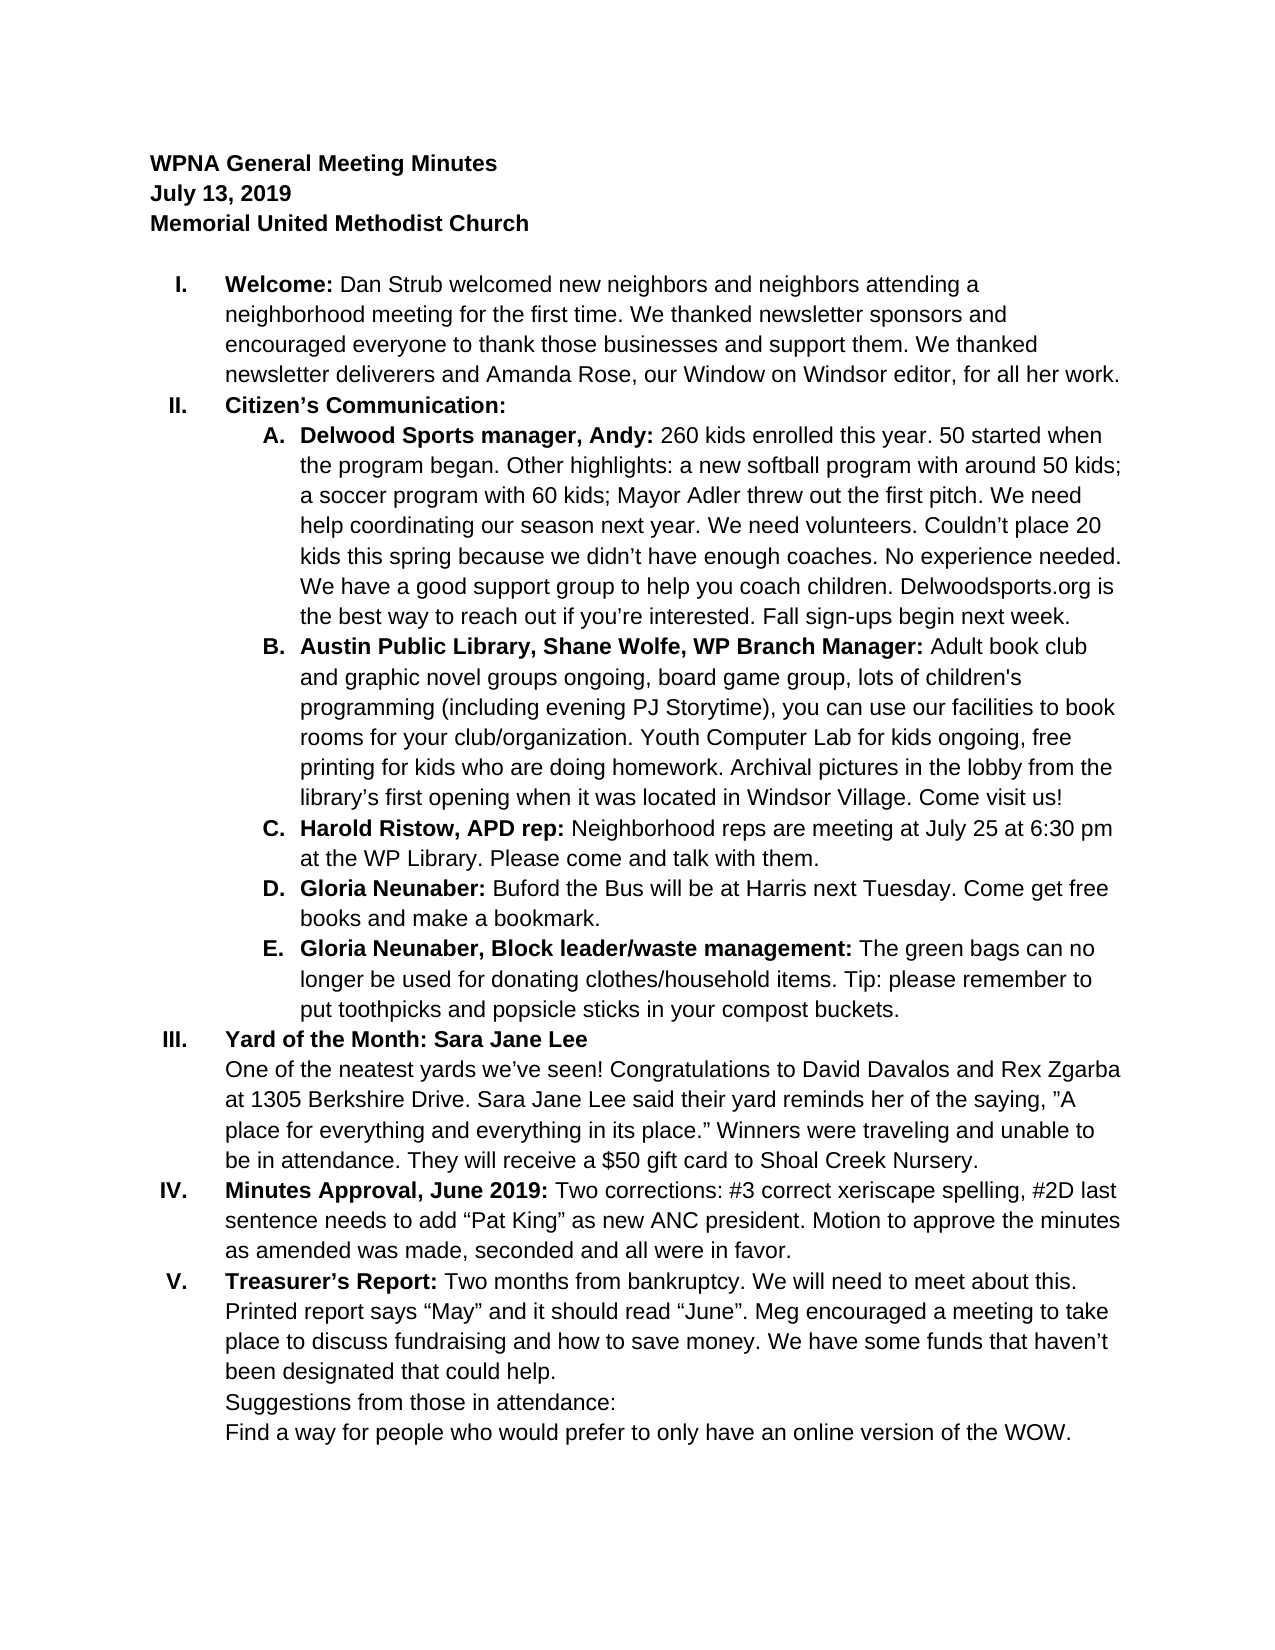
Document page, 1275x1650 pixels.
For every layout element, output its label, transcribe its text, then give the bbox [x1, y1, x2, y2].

text Suggestions from those in attendance: [225, 1388, 1125, 1415]
list Welcome: Dan Strub welcomed new neighbors and neighbors attending a neighborhood meeting for the first time. We thanked newsletter sponsors and encouraged everyone to thank those businesses and support them. We thanked newsletter deliverers and Amanda Rose, our Window on Windsor editor, for all her work. [187, 271, 1125, 388]
list Citizen’s Communication: [187, 392, 1125, 418]
list Gloria Neunaber, Block leader/waste management: The green bags can no longer be used for donating clothes/household items. Tip: please remember to put toothpicks and popsicle sticks in your compost buckets. [262, 935, 1125, 1022]
list Gloria Neunaber: Buford the Bus will be at Harris next Tuesday. Come get free books and make a bookmark. [262, 875, 1125, 932]
list Treasurer’s Report: Two months from bankruptcy. We will need to meet about this. Printed report says “May” and it should read “June”. Meg encouraged a meeting to take place to discuss fundraising and how to save money. We have some funds that haven’t been designated that could help. [187, 1268, 1125, 1385]
list Harold Ristow, APD rep: Neighborhood reps are meeting at July 25 at 6:30 pm at the WP Library. Please come and talk with them. [262, 814, 1125, 871]
list Minutes Approval, June 2019: Two corrections: #3 correct xeriscape spelling, #2D last sentence needs to add “Pat King” as new ANC president. Motion to approve the minutes as amended was made, seconded and all were in favor. [187, 1177, 1125, 1264]
list Delwood Sports manager, Andy: 260 kids enrolled this year. 50 started when the program began. Other highlights: a new softball program with around 50 kids; a soccer program with 60 kids; Mayor Adler threw out the first pitch. We need help coordinating our season next year. We need volunteers. Couldn’t place 20 kids this spring because we didn’t have enough coaches. No experience needed. We have a good support group to help you coach children. Delwoodsports.org is the best way to reach out if you’re interested. Fall sign-ups begin next week. [262, 422, 1125, 629]
text WPNA General Meeting Minutes [150, 150, 1125, 176]
text One of the neatest yards we’ve seen! Congratulations to David Davalos and Rex Zgarba at 1305 Berkshire Drive. Sara Jane Lee said their yard reminds her of the saying, ”A place for everything and everything in its place.” Winners were traveling and unable to be in attendance. They will receive a $50 gift card to Shoal Creek Nursery. [225, 1056, 1125, 1173]
text July 13, 2019 [150, 180, 1125, 207]
list Yard of the Month: Sara Jane Lee [187, 1026, 1125, 1052]
list Austin Public Library, Shane Wolfe, WP Branch Manager: Adult book club and graphic novel groups ongoing, board game group, lots of children's programming (including evening PJ Storytime), you can use our facilities to book rooms for your club/organization. Youth Computer Lab for kids ongoing, free printing for kids who are doing homework. Archival pictures in the lobby from the library’s first opening when it was located in Windsor Village. Come visit us! [262, 633, 1125, 811]
text Find a way for people who would prefer to only have an online version of the WOW. [225, 1419, 1125, 1445]
text Memorial United Methodist Church [150, 210, 1125, 237]
